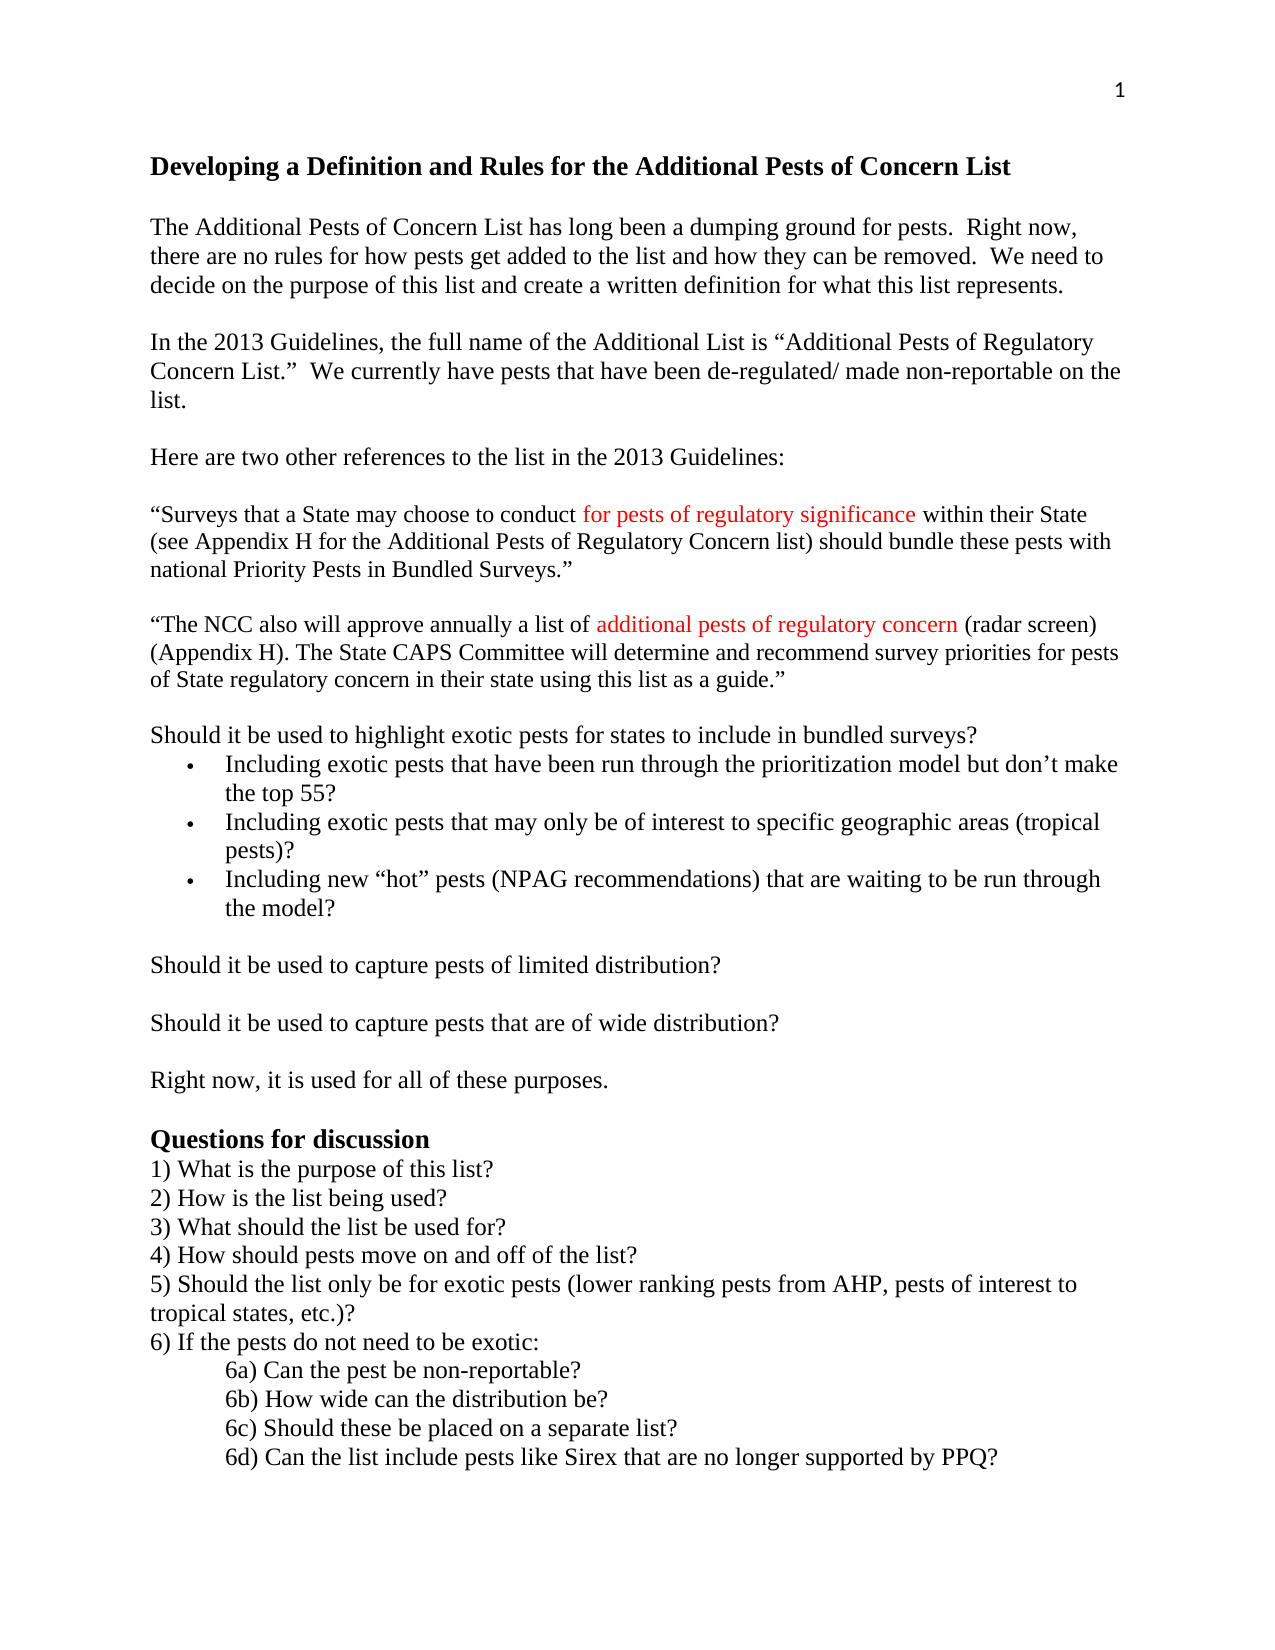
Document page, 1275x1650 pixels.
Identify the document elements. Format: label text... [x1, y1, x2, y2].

text 6) If the pests do not need to be exotic: [150, 1327, 1125, 1356]
text “Surveys that a State may choose to conduct for pests of regulatory significance within their State (see Appendix H for the Additional Pests of Regulatory Concern list) should bundle these pests with national Priority Pests in Bundled Surveys.” [150, 500, 1125, 583]
text “The NCC also will approve annually a list of additional pests of regulatory concern (radar screen) (Appendix H). The State CAPS Committee will determine and recommend survey priorities for pests of State regulatory concern in their state using this list as a guide.” [150, 610, 1125, 693]
text 6c) Should these be placed on a separate list? [150, 1413, 1125, 1442]
text 2) How is the list being used? [150, 1183, 1125, 1212]
text Should it be used to capture pests of limited distribution? [150, 951, 1125, 979]
text Questions for discussion [150, 1123, 1125, 1154]
list Including exotic pests that have been run through the prioritization model but don’t make the top 55? [187, 749, 1125, 807]
text Right now, it is used for all of these purposes. [150, 1066, 1125, 1094]
text 1) What is the purpose of this list? [150, 1154, 1125, 1183]
text 3) What should the list be used for? [150, 1212, 1125, 1241]
text 4) How should pests move on and off of the list? [150, 1241, 1125, 1269]
text 6d) Can the list include pests like Sirex that are no longer supported by PPQ? [150, 1442, 1125, 1471]
text In the 2013 Guidelines, the full name of the Additional List is “Additional Pests of Regulatory Concern List.” We currently have pests that have been de-regulated/ made non-reportable on the list. [150, 327, 1125, 413]
list Including new “hot” pests (NPAG recommendations) that are waiting to be run through the model? [187, 864, 1125, 922]
text Should it be used to capture pests that are of wide distribution? [150, 1008, 1125, 1037]
text Developing a Definition and Rules for the Additional Pests of Concern List [150, 150, 1125, 181]
text 6b) How wide can the distribution be? [150, 1384, 1125, 1413]
text Here are two other references to the list in the 2013 Guidelines: [150, 442, 1125, 471]
text 5) Should the list only be for exotic pests (lower ranking pests from AHP, pests of interest to tropical states, etc.)? [150, 1269, 1125, 1327]
text 6a) Can the pest be non-reportable? [150, 1356, 1125, 1384]
text Should it be used to highlight exotic pests for states to include in bundled surveys? [150, 721, 1125, 749]
list Including exotic pests that may only be of interest to specific geographic areas (tropical pests)? [187, 807, 1125, 864]
text The Additional Pests of Concern List has long been a dumping ground for pests. Right now, there are no rules for how pests get added to the list and how they can be removed. We need to decide on the purpose of this list and create a written definition for what this list represents. [150, 212, 1125, 298]
